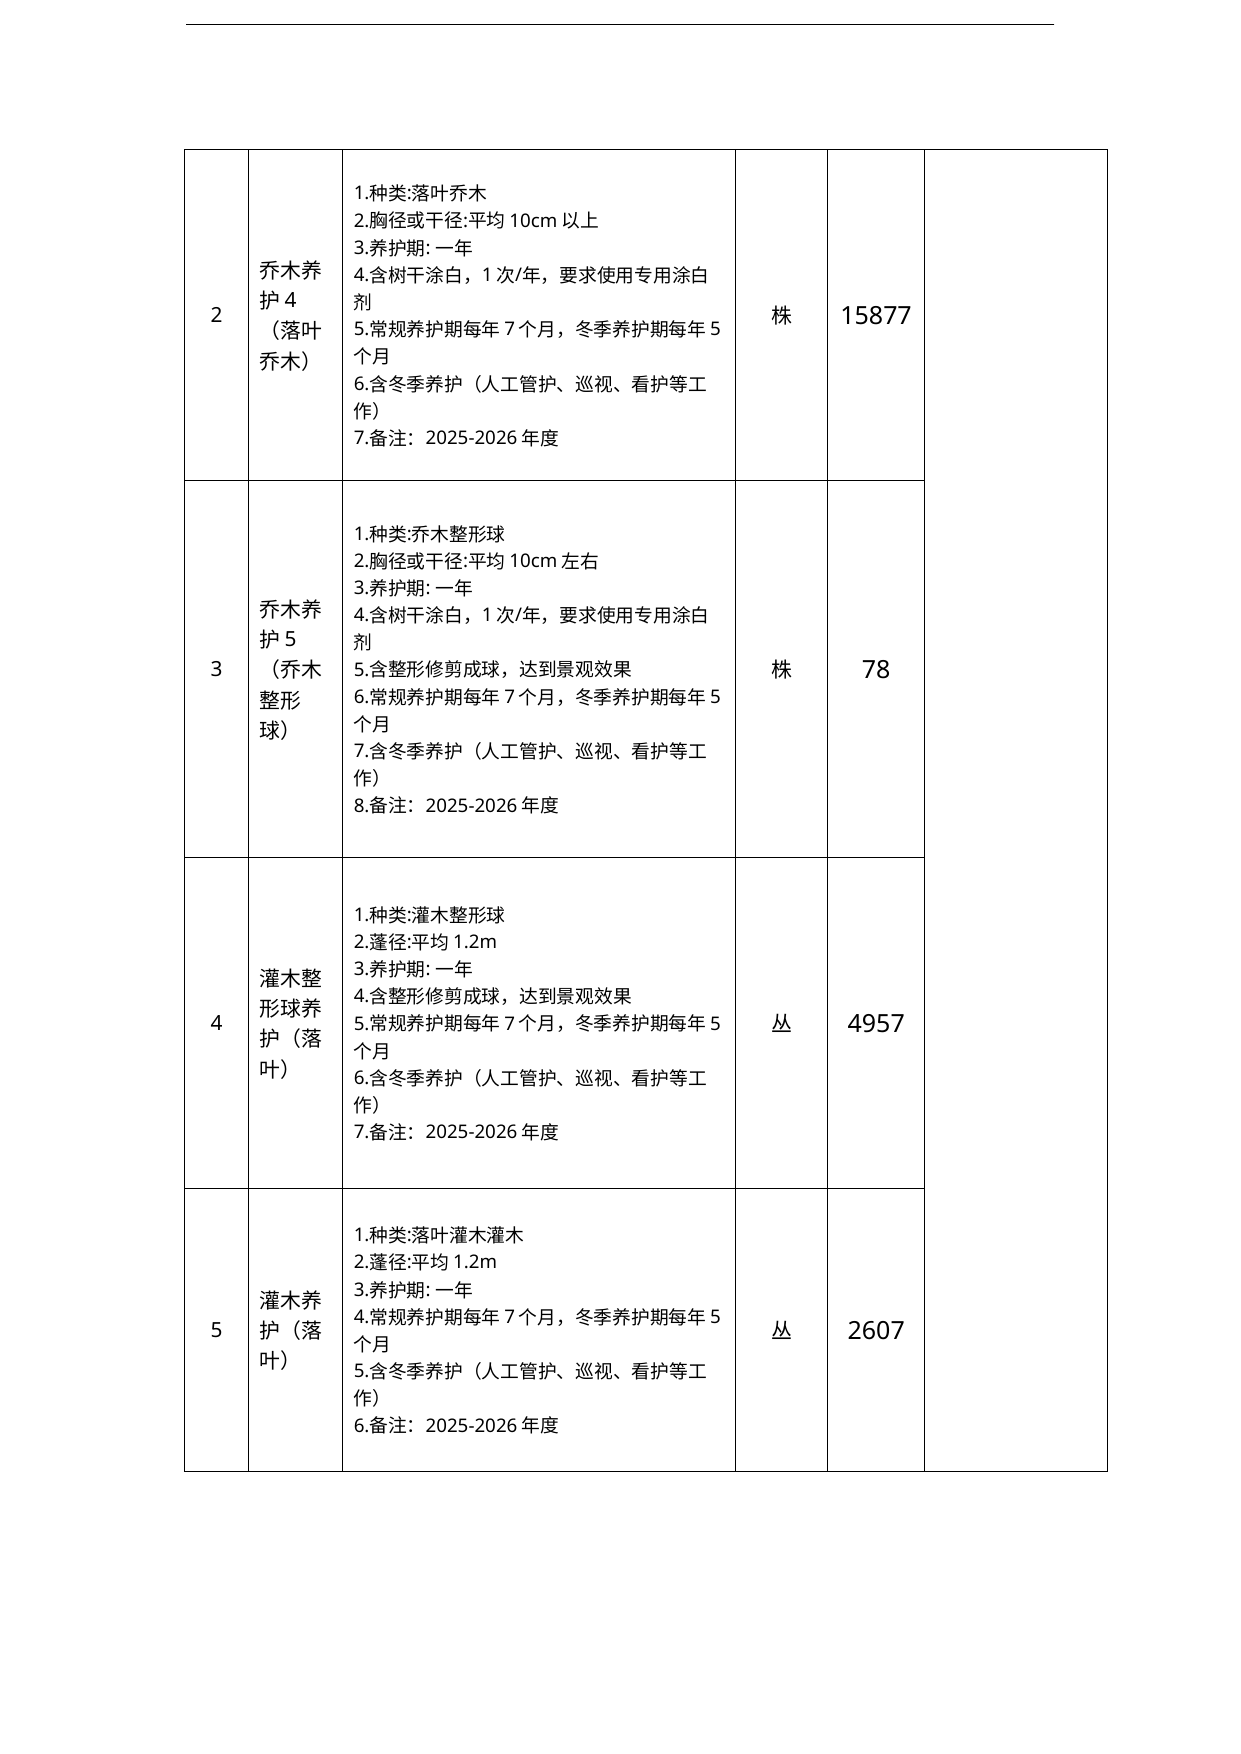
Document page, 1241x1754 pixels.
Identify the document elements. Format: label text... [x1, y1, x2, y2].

table_cell 1.种类:乔木整形球 2.胸径或干径:平均10cm左右 3.养护期: 一年 4.含树干涂白，1次/年，要求使用专用涂白剂 5.含整形修剪成球，达到景观效果 6.常规养护期每年7个月，冬季养护期每年5个月 7.含冬季养护（人工管护、巡视、看护等工作） 8.备注：2025-2026年度 [343, 481, 735, 857]
table_cell 4957 [828, 858, 924, 1187]
table_cell 4 [185, 858, 248, 1187]
table_cell 1.种类:灌木整形球 2.蓬径:平均1.2m 3.养护期: 一年 4.含整形修剪成球，达到景观效果 5.常规养护期每年7个月，冬季养护期每年5个月 6.含冬季养护（人工管护、巡视、看护等工作） 7.备注：2025-2026年度 [343, 858, 735, 1187]
table_cell 2 [185, 150, 248, 479]
table_cell 丛 [736, 1189, 827, 1471]
table_cell 株 [736, 150, 827, 479]
table_cell 株 [736, 481, 827, 857]
table_cell 灌木养护（落叶） [249, 1189, 342, 1471]
table_cell 丛 [736, 858, 827, 1187]
table_cell 1.种类:落叶灌木灌木 2.蓬径:平均1.2m 3.养护期: 一年 4.常规养护期每年7个月，冬季养护期每年5个月 5.含冬季养护（人工管护、巡视、看护等工作） 6.备注：2025-2026年度 [343, 1189, 735, 1471]
table_cell 78 [828, 481, 924, 857]
table_cell 灌木整形球养护（落叶） [249, 858, 342, 1187]
table_cell 5 [185, 1189, 248, 1471]
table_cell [925, 150, 1107, 1471]
table_cell 15877 [828, 150, 924, 479]
table_cell 2607 [828, 1189, 924, 1471]
table_cell 1.种类:落叶乔木 2.胸径或干径:平均10cm以上 3.养护期: 一年 4.含树干涂白，1次/年，要求使用专用涂白剂 5.常规养护期每年7个月，冬季养护期每年5个月 6.含冬季养护（人工管护、巡视、看护等工作） 7.备注：2025-2026年度 [343, 150, 735, 479]
table_cell 乔木养护5（乔木整形球） [249, 481, 342, 857]
table_cell 3 [185, 481, 248, 857]
table_cell 乔木养护4（落叶乔木） [249, 150, 342, 479]
